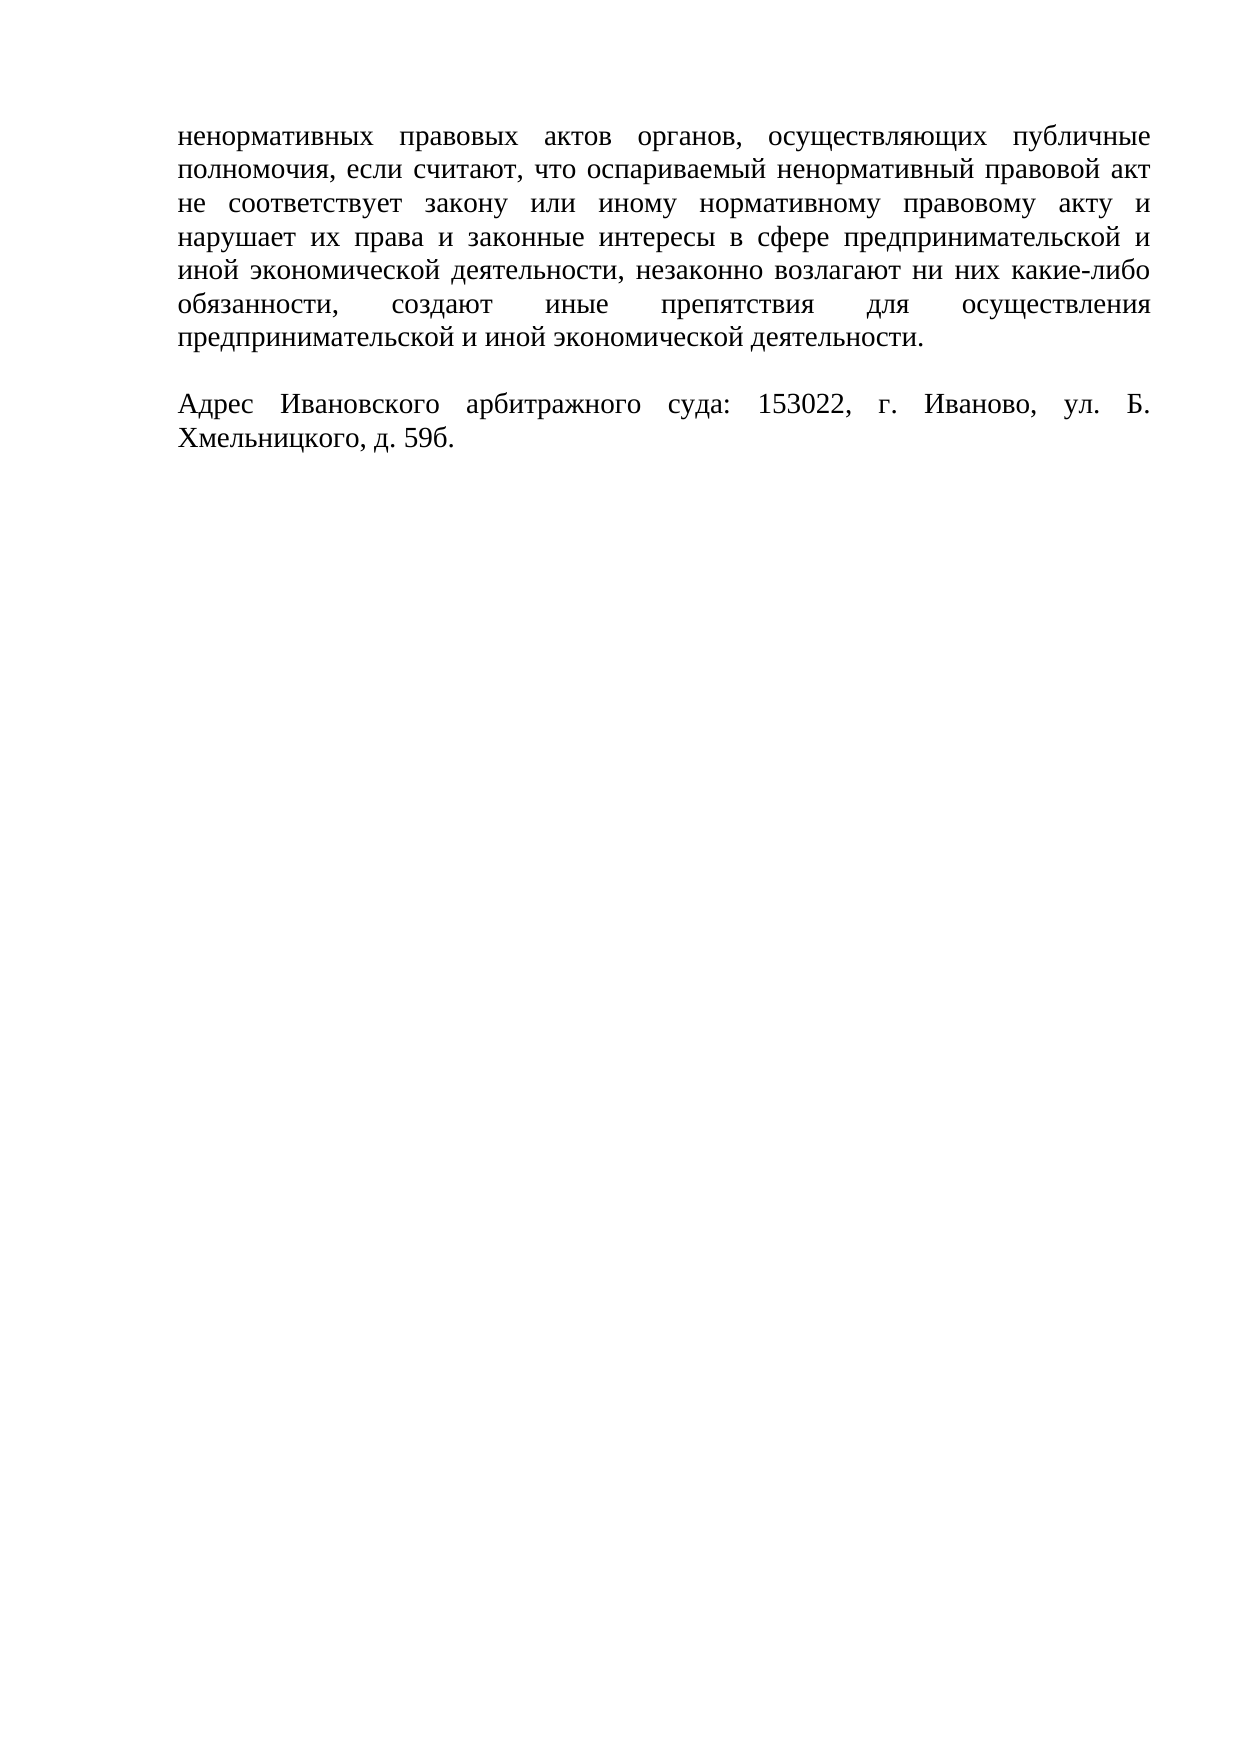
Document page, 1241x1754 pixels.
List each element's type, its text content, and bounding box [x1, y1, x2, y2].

text Адрес Ивановского арбитражного суда: 153022, г. Иваново, ул. Б. Хмельницкого, д. 59б. [177, 386, 1152, 453]
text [177, 118, 1152, 353]
